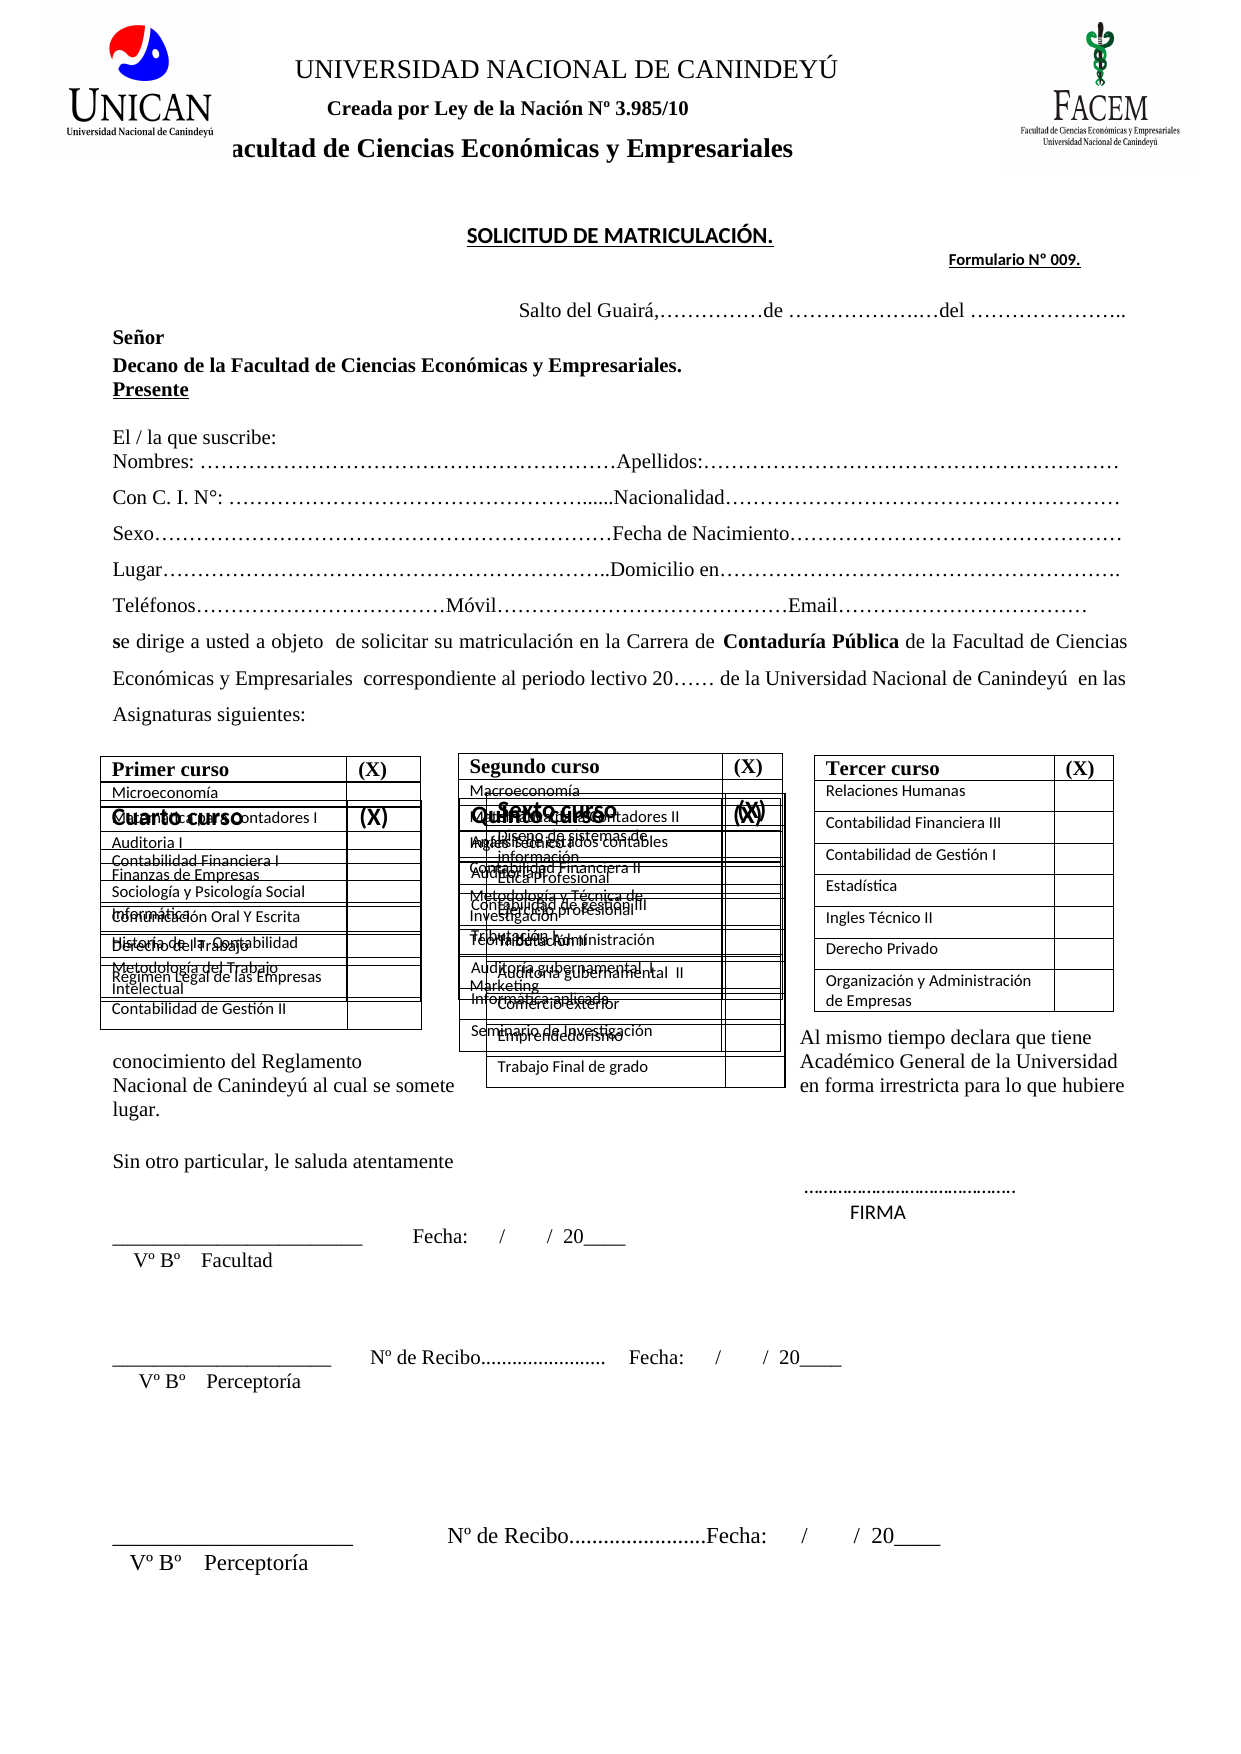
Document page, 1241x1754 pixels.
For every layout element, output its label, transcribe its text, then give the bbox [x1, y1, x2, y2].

text Vº Bº Facultad [112, 1248, 1128, 1272]
table_cell Ejercicio profesional [487, 899, 725, 929]
table_cell Relaciones Humanas [815, 781, 1054, 811]
text se dirige a usted a objeto de solicitar su matriculación en la Carrera de Contaduría Pública de la Facultad de Ciencias Económicas y Empresariales correspondiente al periodo lectivo 20…… de la Universidad Nacional de Canindeyú en las Asignaturas siguientes: [112, 629, 1128, 726]
table_cell Diseño de sistemas de información [487, 826, 725, 866]
table_cell Derecho Privado [815, 939, 1054, 969]
table_cell Contabilidad de Gestión I [815, 844, 1054, 874]
table_cell [348, 864, 421, 902]
text ________________________ Fecha: / / 20____ [112, 1224, 1128, 1248]
table_header (X) [347, 757, 420, 781]
table_cell [1055, 939, 1113, 969]
table_header Tercer curso [815, 756, 1054, 780]
text Vº Bº Perceptoría [112, 1369, 1128, 1393]
table_header Quinto curso [460, 799, 486, 830]
text Vº Bº Perceptoría [112, 1549, 1128, 1575]
table_cell Contabilidad de Gestión II [101, 998, 347, 1028]
table_cell Finanzas de Empresas [101, 864, 347, 902]
table_cell Macroeconomía [459, 780, 722, 798]
picture [45, 0, 234, 157]
table_cell Contabilidad Financiera III [815, 812, 1054, 843]
text Decano de la Facultad de Ciencias Económicas y Empresariales. [112, 353, 1128, 377]
table_header (X) [726, 794, 784, 824]
table_cell Emprendedorismo [487, 1025, 725, 1056]
text _____________________ Nº de Recibo........................Fecha: / / 20____ [112, 1522, 1128, 1549]
table_cell [1055, 844, 1113, 874]
table_cell Régimen Legal de las Empresas [101, 966, 347, 997]
table_header (X) [1055, 756, 1113, 780]
text Lugar………………………………………………………..Domicilio en…………………………………………………. [112, 557, 1128, 581]
table_cell [723, 780, 782, 793]
text Formulario Nº 009. [112, 249, 1128, 270]
text Con C. I. N°: ……………………………………………......Nacionalidad………………………………………………… [112, 485, 1128, 509]
text Al mismo tiempo declara que tiene conocimiento del Reglamento Académico General de la Universidad Nacional de Canindeyú al cual se somete en forma irrestricta para lo que hubiere lugar. [112, 809, 1128, 1121]
table_cell Tributación I [460, 926, 486, 956]
text _____________________ Nº de Recibo........................ Fecha: / / 20____ [112, 1345, 1128, 1369]
table_cell [1055, 781, 1113, 811]
text Presente [112, 377, 1128, 401]
table_cell Ética Profesional [487, 867, 725, 898]
table_cell [1055, 875, 1113, 906]
table_cell [726, 962, 784, 992]
table_cell [726, 867, 784, 898]
text Sin otro particular, le saluda atentamente [112, 1149, 1128, 1173]
table_header Cuarto curso [101, 801, 347, 831]
table_cell Organización y Administración de Empresas [815, 970, 1054, 1011]
table_header (X) [348, 801, 421, 831]
table_cell [726, 1057, 784, 1087]
picture [1004, 0, 1196, 169]
text Salto del Guairá,……………de ……………….…del ………………….. Señor [112, 298, 1128, 349]
table_header (X) [723, 754, 782, 779]
table_header Segundo curso [459, 754, 722, 779]
table_cell [347, 783, 420, 800]
table_cell Auditoria I [101, 832, 347, 863]
table_cell Auditoría gubernamental II [487, 962, 725, 992]
text …………………………………….. [112, 1173, 1128, 1199]
table_cell [1055, 970, 1113, 1011]
table_cell [726, 899, 784, 929]
table_cell [348, 903, 421, 934]
table_cell Informática [101, 903, 347, 934]
text FIRMA [112, 1199, 1128, 1224]
table_cell Comercio exterior [487, 994, 725, 1024]
table_cell Microeconomía [101, 783, 346, 800]
table_cell Ingles Técnico II [815, 907, 1054, 937]
table_header Sexto curso [487, 794, 725, 824]
text Sexo…………………………………………………………Fecha de Nacimiento………………………………………… [112, 521, 1128, 545]
text Nombres: ……………………………………………………Apellidos:…………………………………………………… [112, 449, 1128, 473]
table_cell [348, 832, 421, 863]
table_cell [1055, 907, 1113, 937]
table_cell [348, 998, 421, 1028]
table_cell Derecho del Trabajo [101, 935, 347, 965]
text SOLICITUD DE MATRICULACIÓN. [112, 221, 1128, 249]
table_header Primer curso [101, 757, 346, 781]
table_cell [726, 826, 784, 866]
text El / la que suscribe: [112, 425, 1128, 449]
table_cell Tributación II [487, 930, 725, 961]
table_cell [726, 1025, 784, 1056]
table_cell Estadística [815, 875, 1054, 906]
table_cell [348, 935, 421, 965]
table_cell [348, 966, 421, 997]
table_cell [726, 930, 784, 961]
table_cell Trabajo Final de grado [487, 1057, 725, 1087]
table_cell [1055, 812, 1113, 843]
text Teléfonos………………………………Móvil……………………………………Email……………………………… [112, 593, 1128, 617]
table_cell Auditoría II [460, 863, 486, 893]
table_cell [726, 994, 784, 1024]
